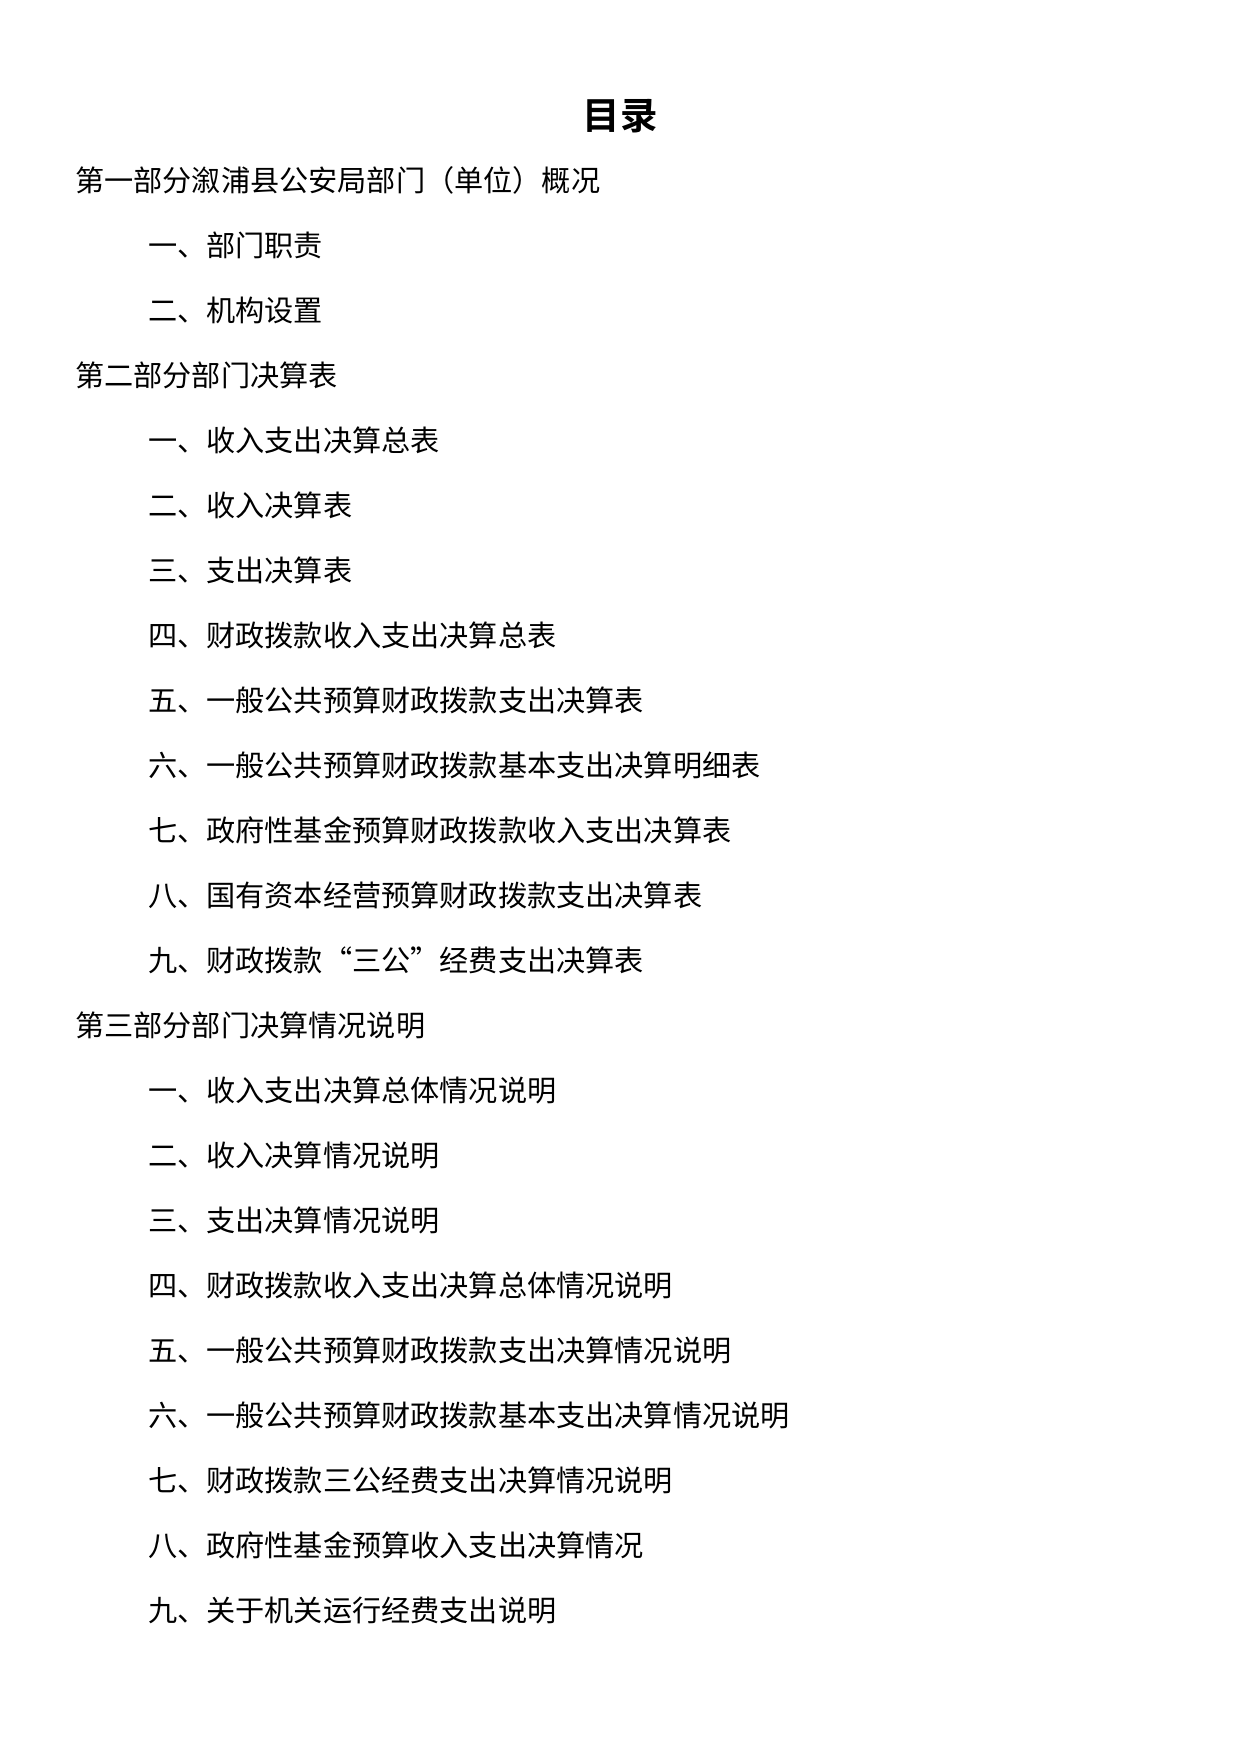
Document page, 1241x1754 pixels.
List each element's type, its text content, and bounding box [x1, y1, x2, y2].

text 六、一般公共预算财政拨款基本支出决算情况说明 [75, 1381, 1165, 1446]
text 二、机构设置 [75, 276, 1165, 341]
text 一、收入支出决算总表 [75, 406, 1165, 471]
text 第二部分部门决算表 [75, 341, 1165, 406]
text 三、支出决算表 [75, 536, 1165, 601]
text 七、政府性基金预算财政拨款收入支出决算表 [75, 796, 1165, 861]
text 五、一般公共预算财政拨款支出决算表 [75, 666, 1165, 731]
text 四、财政拨款收入支出决算总表 [75, 601, 1165, 666]
text 一、部门职责 [75, 211, 1165, 276]
text 八、政府性基金预算收入支出决算情况 [75, 1511, 1165, 1576]
text 六、一般公共预算财政拨款基本支出决算明细表 [75, 731, 1165, 796]
text 第一部分溆浦县公安局部门（单位）概况 [75, 146, 1165, 211]
text 七、财政拨款三公经费支出决算情况说明 [75, 1446, 1165, 1511]
text 八、国有资本经营预算财政拨款支出决算表 [75, 861, 1165, 926]
text 目录 [75, 81, 1165, 146]
text 二、收入决算情况说明 [75, 1121, 1165, 1186]
text 五、一般公共预算财政拨款支出决算情况说明 [75, 1316, 1165, 1381]
text 第三部分部门决算情况说明 [75, 991, 1165, 1056]
text 九、关于机关运行经费支出说明 [75, 1576, 1165, 1641]
text 四、财政拨款收入支出决算总体情况说明 [75, 1251, 1165, 1316]
text 三、支出决算情况说明 [75, 1186, 1165, 1251]
text 二、收入决算表 [75, 471, 1165, 536]
text 一、收入支出决算总体情况说明 [75, 1056, 1165, 1121]
text 九、财政拨款“三公”经费支出决算表 [75, 926, 1165, 991]
